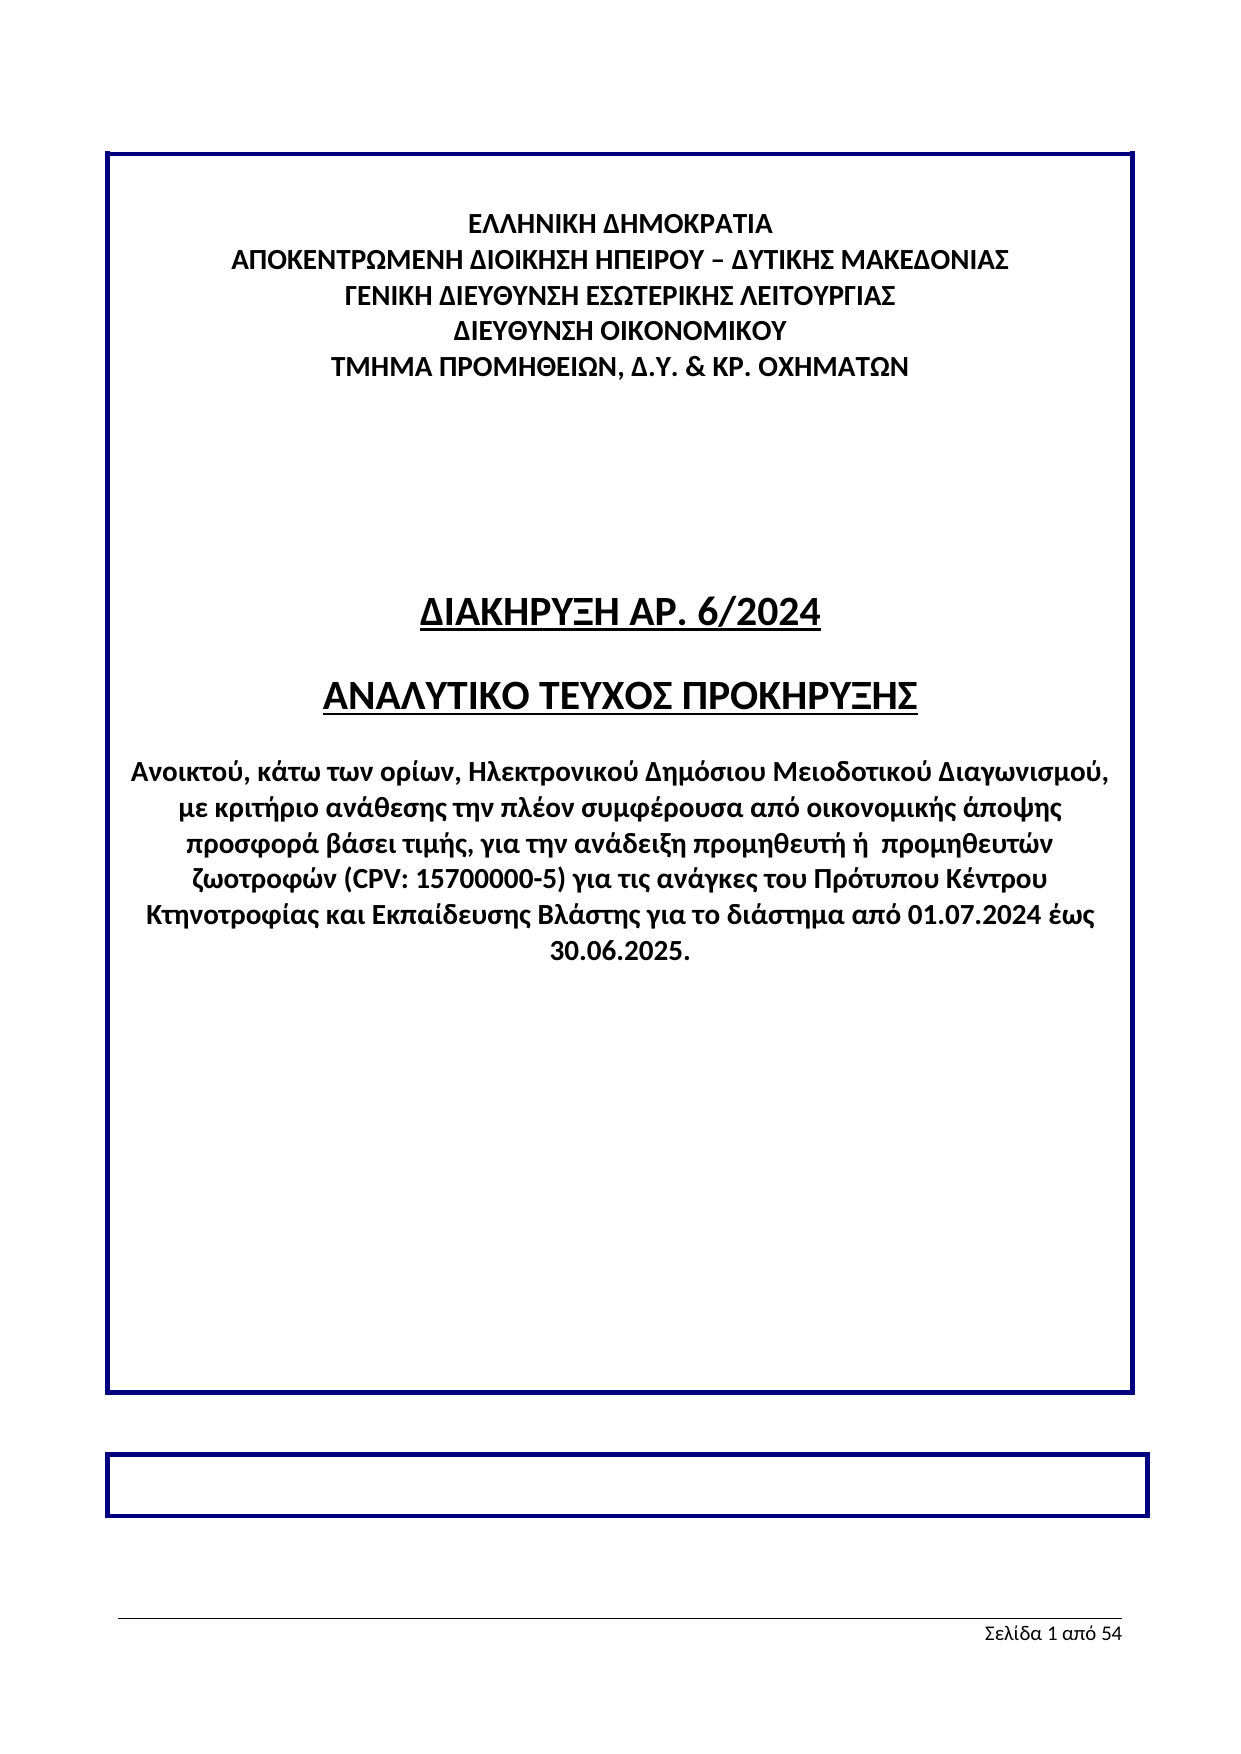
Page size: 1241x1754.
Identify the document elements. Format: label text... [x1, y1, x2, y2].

text Ανοικτού, κάτω των ορίων, Ηλεκτρονικού Δημόσιου Μειοδοτικού Διαγωνισμού, με κριτήριο ανάθεσης την πλέον συμφέρουσα από οικονομικής άποψης προσφορά βάσει τιμής, για την ανάδειξη προμηθευτή ή προμηθευτών ζωοτροφών (CPV: 15700000-5) για τις ανάγκες του Πρότυπου Κέντρου Κτηνοτροφίας και Εκπαίδευσης Βλάστης για τo διάστημα από 01.07.2024 έως 30.06.2025. [110, 747, 1130, 967]
text ΕΛΛΗΝΙΚΗ ΔΗΜΟΚΡΑΤΙΑ [110, 199, 1130, 241]
text ΤΜΗΜΑ ΠΡΟΜΗΘΕΙΩΝ, Δ.Υ. & ΚΡ. ΟΧΗΜΑΤΩΝ [118, 348, 1122, 383]
text ΔΙΕΥΘΥΝΣΗ ΟΙΚΟΝΟΜΙΚΟΥ [118, 312, 1122, 348]
text ΔΙΑΚΗΡΥΞΗ ΑΡ. 6/2024 [110, 578, 1130, 636]
text ΑΠΟΚΕΝΤΡΩΜΕΝΗ ΔΙΟΙΚΗΣΗ ΗΠΕΙΡΟΥ – ΔΥΤΙΚΗΣ ΜΑΚΕΔΟΝΙΑΣ [118, 241, 1122, 277]
text ΑΝΑΛΥΤΙΚΟ ΤΕΥΧΟΣ ΠΡΟΚΗΡΥΞΗΣ [110, 663, 1130, 720]
text ΓΕΝΙΚΗ ΔΙΕΥΘΥΝΣΗ ΕΣΩΤΕΡΙΚΗΣ ΛΕΙΤΟΥΡΓΙΑΣ [118, 277, 1122, 312]
